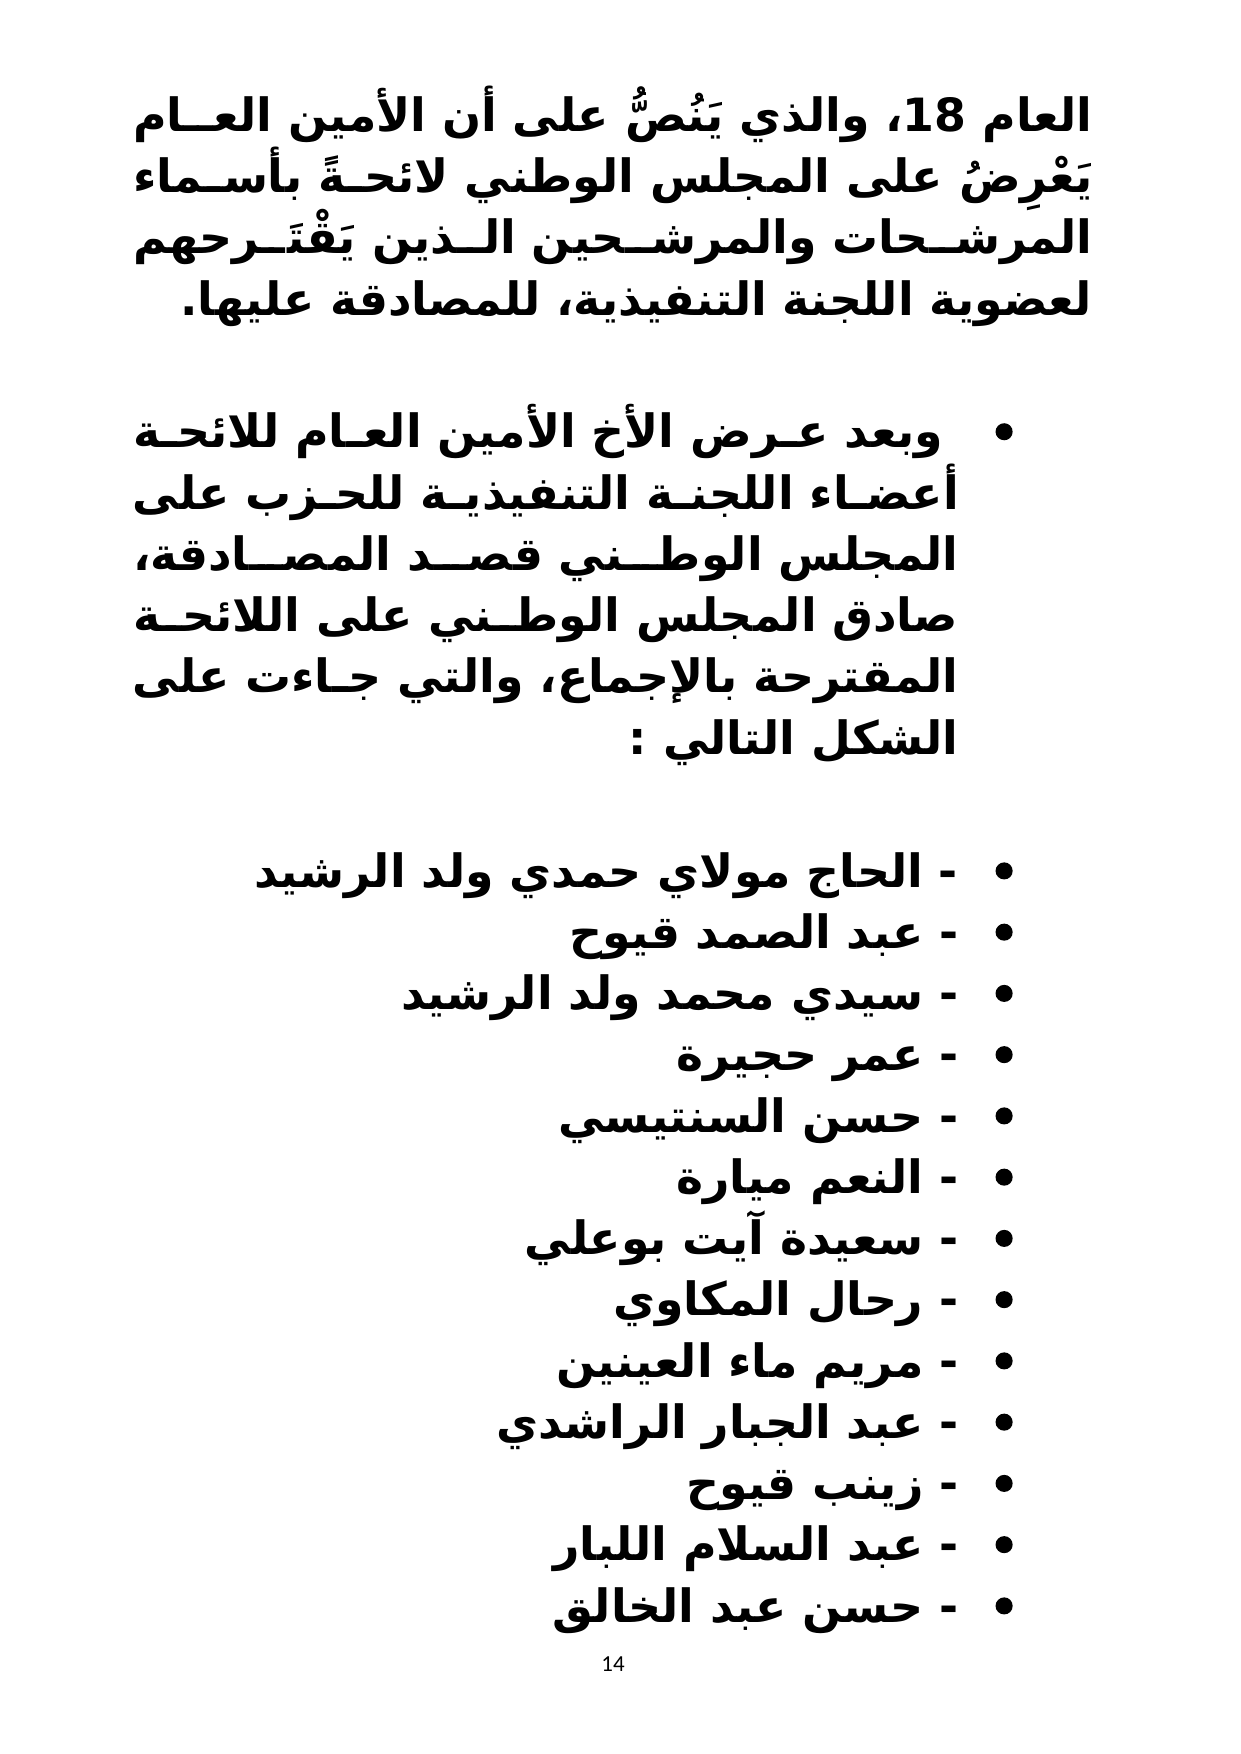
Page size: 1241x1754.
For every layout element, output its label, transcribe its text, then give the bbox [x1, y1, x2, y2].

list - عبد السلام اللبار [133, 1518, 996, 1572]
list - سعيدة آيت بوعلي [133, 1212, 996, 1265]
list وبعد عرض الأخ الأمين العام للائحة أعضاء اللجنة التنفيذية للحزب على المجلس الوطني قصد المصادقة، صادق المجلس الوطني على اللائحة المقترحة بالإجماع، والتي جاءت على الشكل التالي : [133, 405, 996, 765]
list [133, 89, 1092, 326]
list - مريم ماء العينين [133, 1334, 996, 1388]
list - عبد الصمد قيوح [133, 906, 996, 959]
list - عمر حجيرة [133, 1028, 996, 1082]
list - حسن السنتيسي [133, 1089, 996, 1143]
list - رحال المكاوي [133, 1273, 996, 1327]
list - عبد الجبار الراشدي [133, 1396, 996, 1449]
list - زينب قيوح [133, 1457, 996, 1510]
list - الحاج مولاي حمدي ولد الرشيد [133, 844, 996, 898]
list - حسن عبد الخالق [133, 1579, 996, 1633]
list - النعم ميارة [133, 1151, 996, 1204]
list - سيدي محمد ولد الرشيد [133, 967, 996, 1020]
